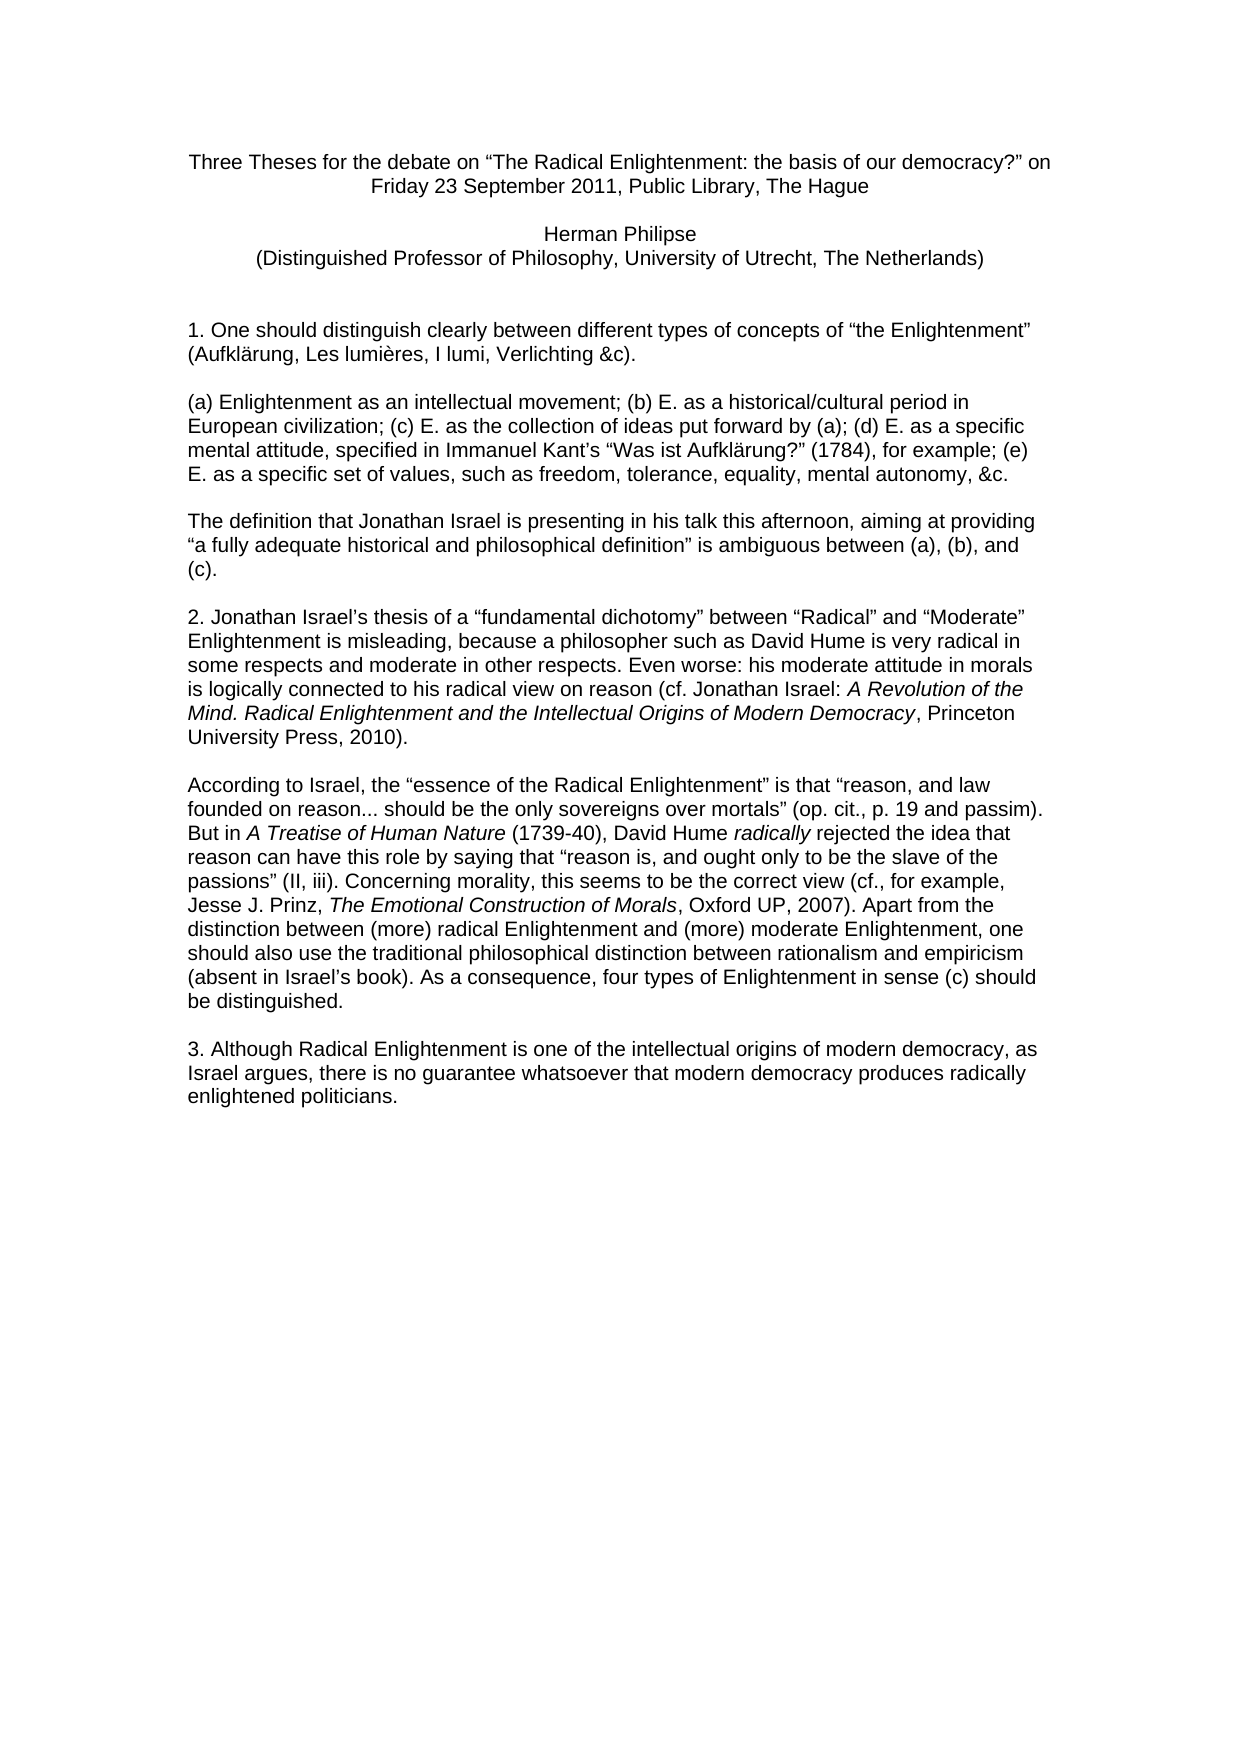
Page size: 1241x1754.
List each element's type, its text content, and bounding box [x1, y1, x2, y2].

text According to Israel, the “essence of the Radical Enlightenment” is that “reason, and law founded on reason... should be the only sovereigns over mortals” (op. cit., p. 19 and passim). But in A Treatise of Human Nature (1739-40), David Hume radically rejected the idea that reason can have this role by saying that “reason is, and ought only to be the slave of the passions” (II, iii). Concerning morality, this seems to be the correct view (cf., for example, Jesse J. Prinz, The Emotional Construction of Morals, Oxford UP, 2007). Apart from the distinction between (more) radical Enlightenment and (more) moderate Enlightenment, one should also use the traditional philosophical distinction between rationalism and empiricism (absent in Israel’s book). As a consequence, four types of Enlightenment in sense (c) should be distinguished. [187, 773, 1053, 1012]
text The definition that Jonathan Israel is presenting in his talk this afternoon, aiming at providing “a fully adequate historical and philosophical definition” is ambiguous between (a), (b), and (c). [187, 509, 1053, 581]
text (Distinguished Professor of Philosophy, University of Utrecht, The Netherlands) [187, 246, 1053, 270]
text 2. Jonathan Israel’s thesis of a “fundamental dichotomy” between “Radical” and “Moderate” Enlightenment is misleading, because a philosopher such as David Hume is very radical in some respects and moderate in other respects. Even worse: his moderate attitude in morals is logically connected to his radical view on reason (cf. Jonathan Israel: A Revolution of the Mind. Radical Enlightenment and the Intellectual Origins of Modern Democracy, Princeton University Press, 2010). [187, 605, 1053, 749]
text Three Theses for the debate on “The Radical Enlightenment: the basis of our democracy?” on Friday 23 September 2011, Public Library, The Hague [187, 150, 1053, 198]
text Herman Philipse [187, 222, 1053, 246]
text 1. One should distinguish clearly between different types of concepts of “the Enlightenment” (Aufklärung, Les lumières, I lumi, Verlichting &c). [187, 318, 1053, 366]
text 3. Although Radical Enlightenment is one of the intellectual origins of modern democracy, as Israel argues, there is no guarantee whatsoever that modern democracy produces radically enlightened politicians. [187, 1036, 1053, 1108]
text (a) Enlightenment as an intellectual movement; (b) E. as a historical/cultural period in European civilization; (c) E. as the collection of ideas put forward by (a); (d) E. as a specific mental attitude, specified in Immanuel Kant’s “Was ist Aufklärung?” (1784), for example; (e) E. as a specific set of values, such as freedom, tolerance, equality, mental autonomy, &c. [187, 389, 1053, 485]
